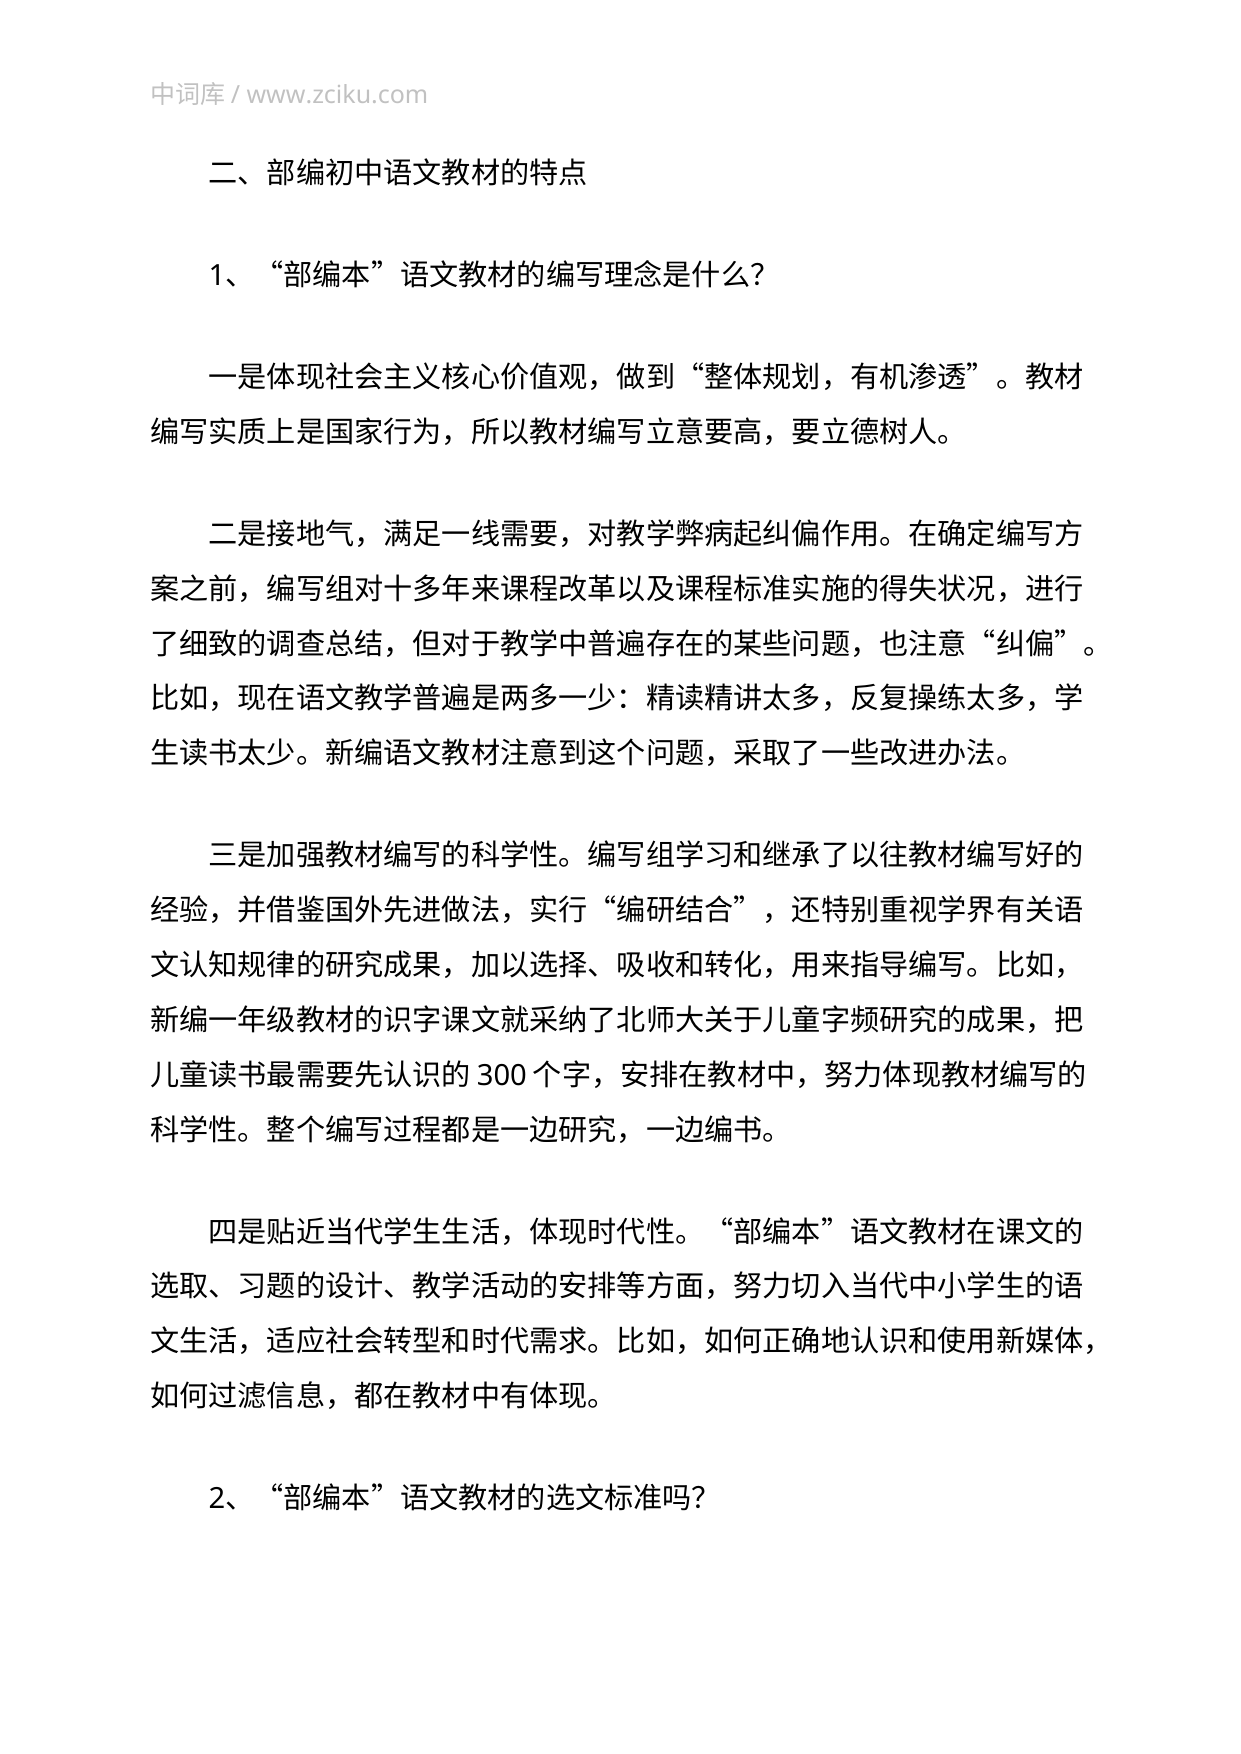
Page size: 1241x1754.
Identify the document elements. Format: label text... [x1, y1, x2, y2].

text 二是接地气，满足一线需要，对教学弊病起纠偏作用。在确定编写方案之前，编写组对十多年来课程改革以及课程标准实施的得失状况，进行了细致的调查总结，但对于教学中普遍存在的某些问题，也注意“纠偏”。比如，现在语文教学普遍是两多一少：精读精讲太多，反复操练太多，学生读书太少。新编语文教材注意到这个问题，采取了一些改进办法。 [150, 510, 1090, 772]
text 2、“部编本”语文教材的选文标准吗？ [150, 1474, 1090, 1517]
text 二、部编初中语文教材的特点 [150, 150, 1090, 192]
text 一是体现社会主义核心价值观，做到“整体规划，有机渗透”。教材编写实质上是国家行为，所以教材编写立意要高，要立德树人。 [150, 354, 1090, 451]
text 1、“部编本”语文教材的编写理念是什么？ [150, 252, 1090, 294]
text 四是贴近当代学生生活，体现时代性。“部编本”语文教材在课文的选取、习题的设计、教学活动的安排等方面，努力切入当代中小学生的语文生活，适应社会转型和时代需求。比如，如何正确地认识和使用新媒体，如何过滤信息，都在教材中有体现。 [150, 1208, 1090, 1415]
text 三是加强教材编写的科学性。编写组学习和继承了以往教材编写好的经验，并借鉴国外先进做法，实行“编研结合”，还特别重视学界有关语文认知规律的研究成果，加以选择、吸收和转化，用来指导编写。比如，新编一年级教材的识字课文就采纳了北师大关于儿童字频研究的成果，把儿童读书最需要先认识的300个字，安排在教材中，努力体现教材编写的科学性。整个编写过程都是一边研究，一边编书。 [150, 832, 1090, 1149]
